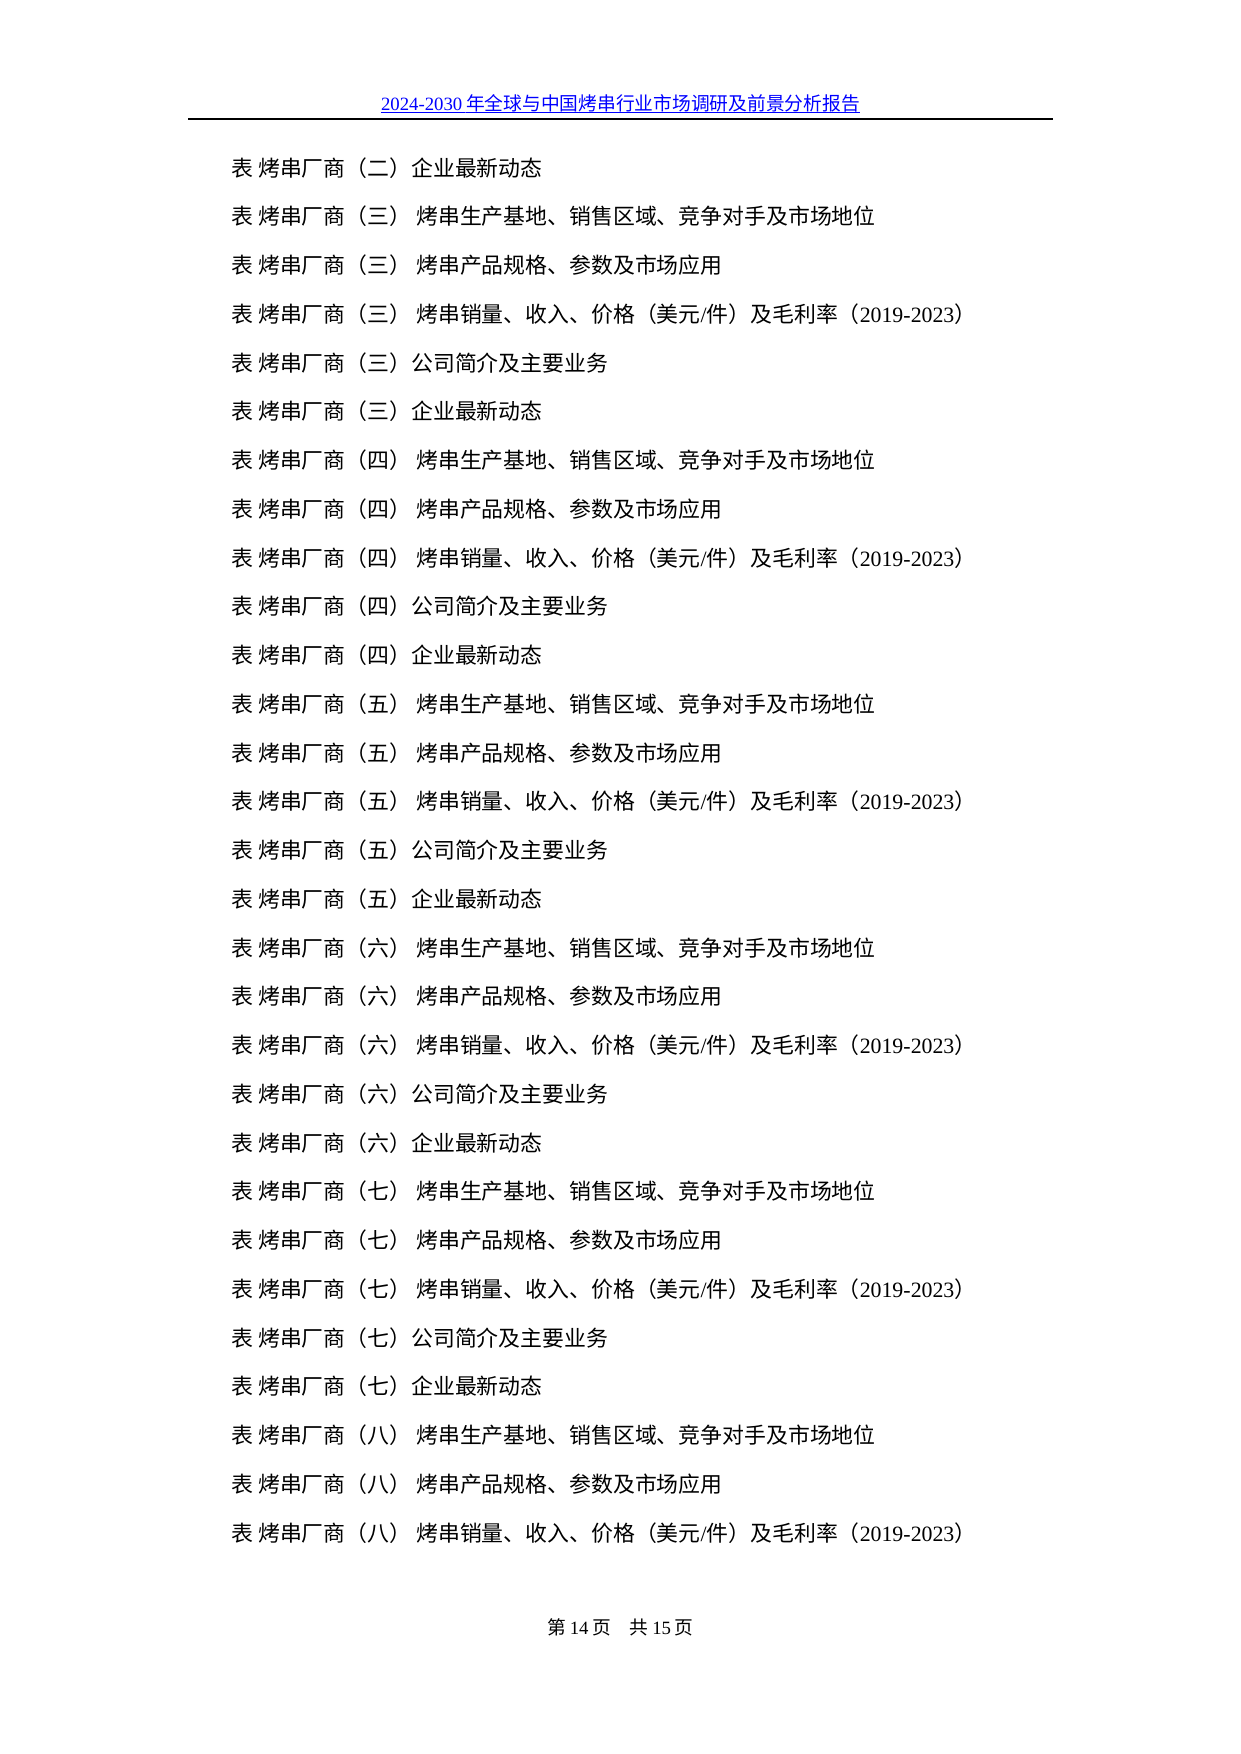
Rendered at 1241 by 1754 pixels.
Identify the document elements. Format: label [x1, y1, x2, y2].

text [187, 150, 1053, 1548]
